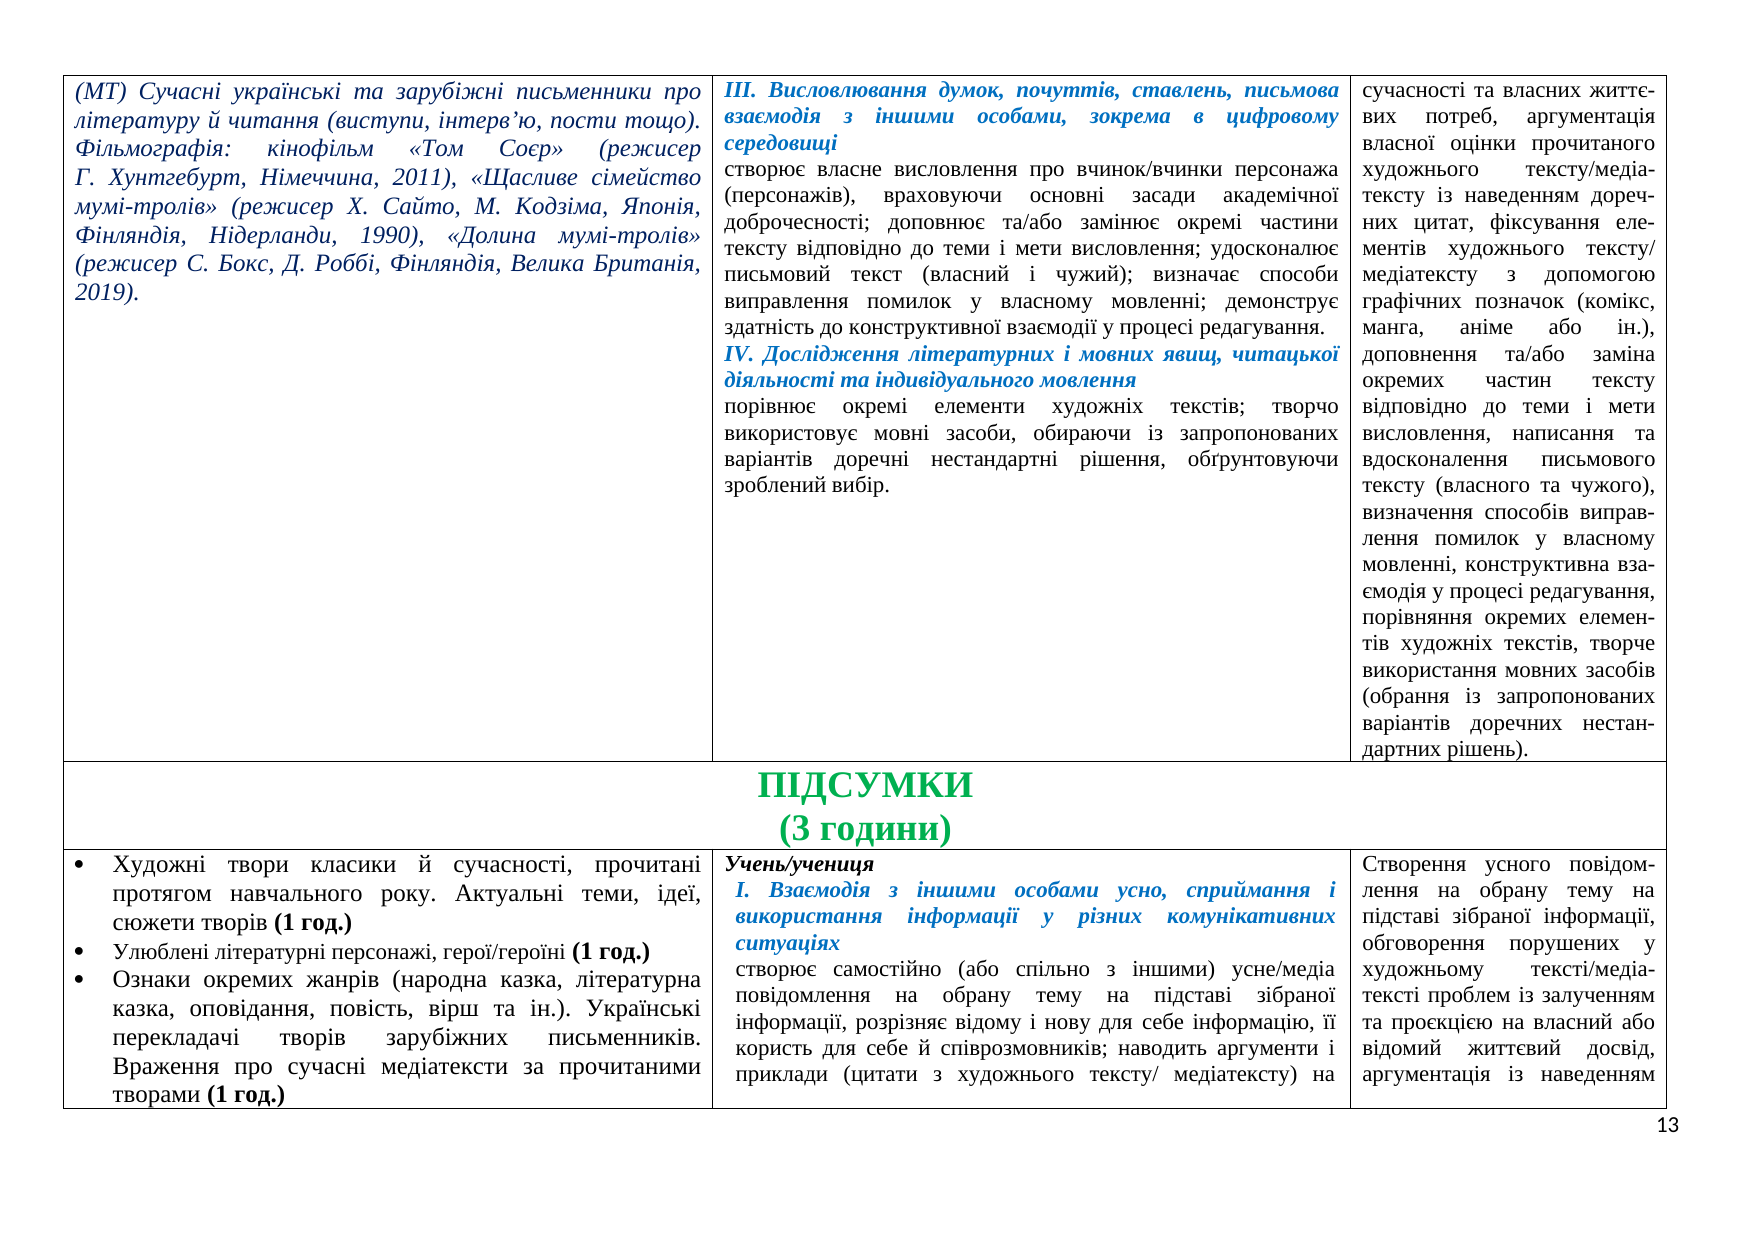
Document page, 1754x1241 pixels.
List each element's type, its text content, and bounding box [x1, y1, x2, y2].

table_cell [713, 76, 1350, 761]
table_cell ПІДСУМКИ (3 години) [64, 762, 1666, 848]
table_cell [1351, 76, 1666, 761]
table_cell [64, 76, 712, 761]
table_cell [64, 850, 712, 1108]
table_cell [1351, 850, 1666, 1108]
table_cell Учень/учениця [713, 850, 1350, 1108]
